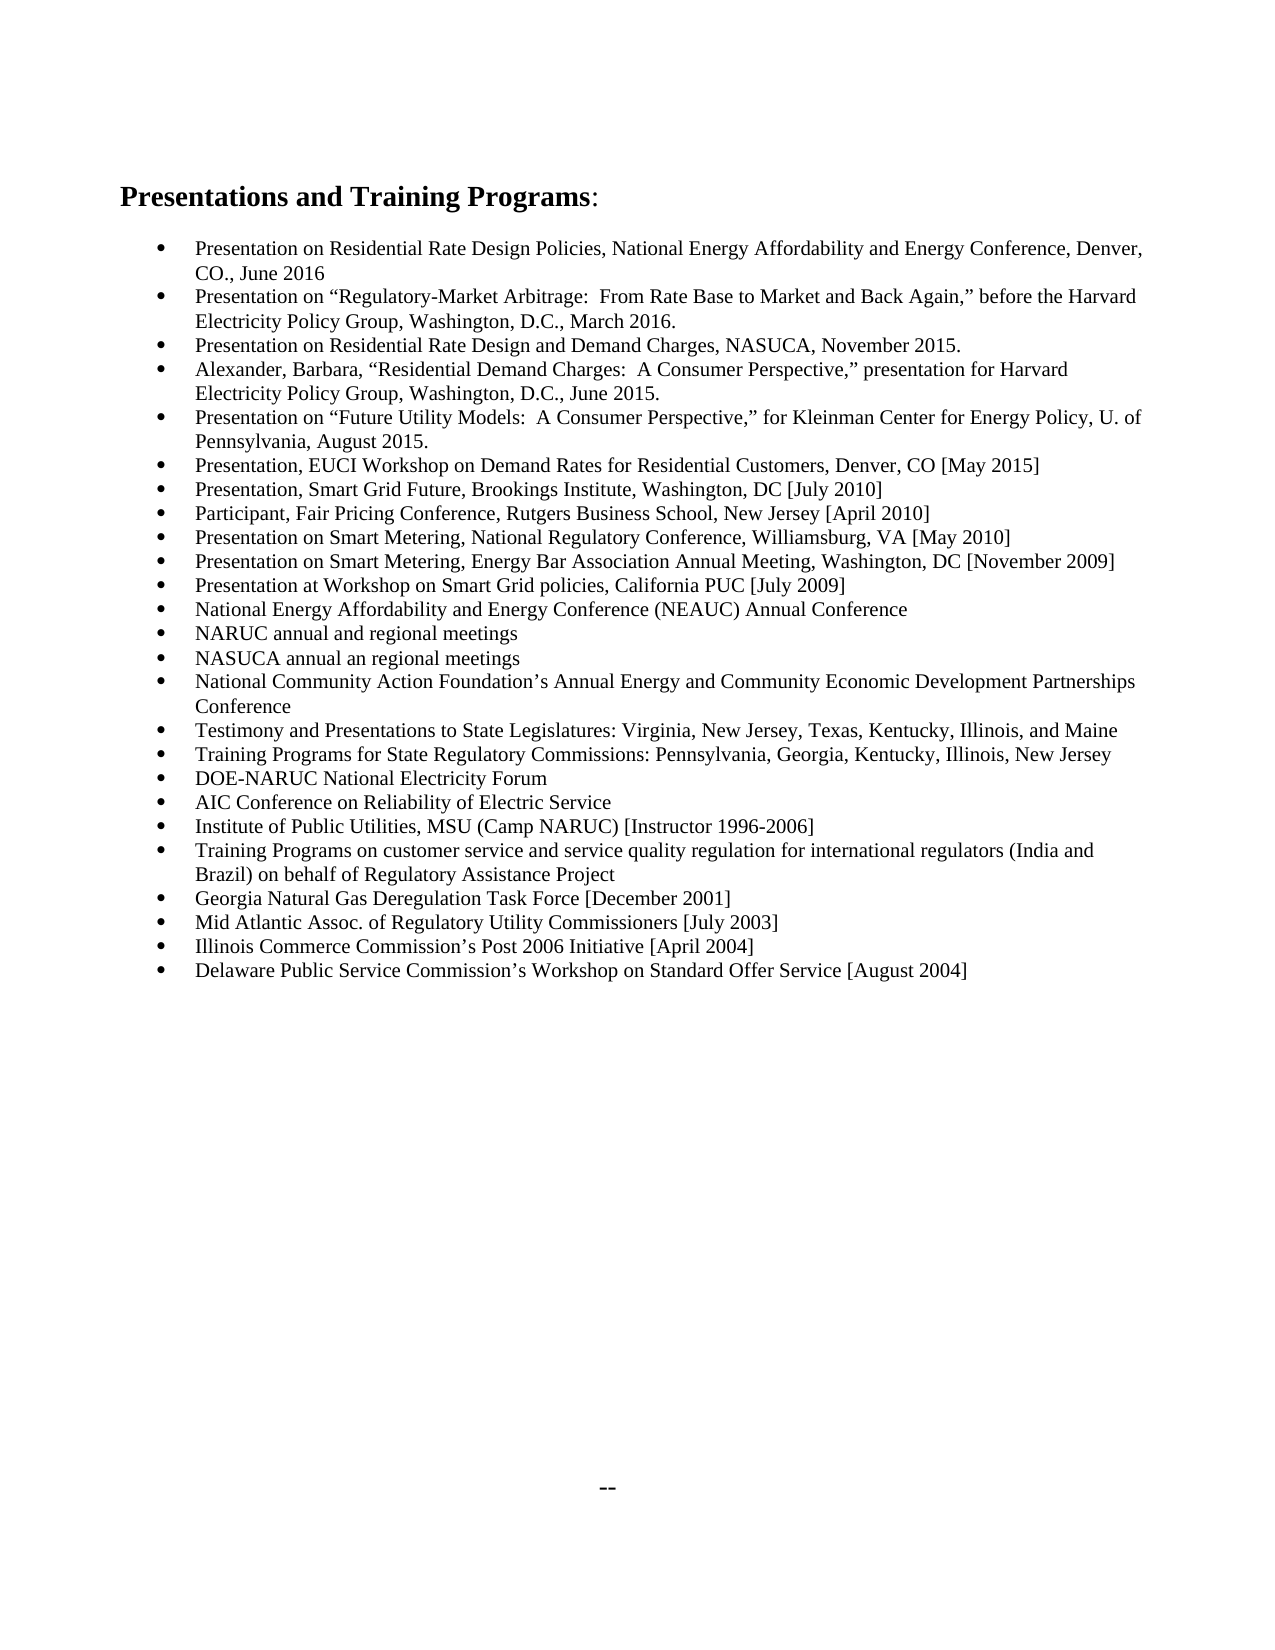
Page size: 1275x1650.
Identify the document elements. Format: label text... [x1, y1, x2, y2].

list Presentation, Smart Grid Future, Brookings Institute, Washington, DC [July 2010] [157, 477, 1155, 501]
list Mid Atlantic Assoc. of Regulatory Utility Commissioners [July 2003] [157, 910, 1155, 934]
list National Community Action Foundation’s Annual Energy and Community Economic Development Partnerships Conference [157, 669, 1155, 718]
list Participant, Fair Pricing Conference, Rutgers Business School, New Jersey [April 2010] [157, 501, 1155, 525]
list NARUC annual and regional meetings [157, 621, 1155, 645]
list Training Programs on customer service and service quality regulation for international regulators (India and Brazil) on behalf of Regulatory Assistance Project [157, 838, 1155, 886]
list Illinois Commerce Commission’s Post 2006 Initiative [April 2004] [157, 934, 1155, 958]
list Institute of Public Utilities, MSU (Camp NARUC) [Instructor 1996-2006] [157, 814, 1155, 838]
list AIC Conference on Reliability of Electric Service [157, 790, 1155, 814]
list Presentation on Smart Metering, Energy Bar Association Annual Meeting, Washington, DC [November 2009] [157, 549, 1155, 573]
list Testimony and Presentations to State Legislatures: Virginia, New Jersey, Texas, Kentucky, Illinois, and Maine [157, 718, 1155, 742]
list Presentation on “Future Utility Models: A Consumer Perspective,” for Kleinman Center for Energy Policy, U. of Pennsylvania, August 2015. [157, 405, 1155, 453]
list Presentation on Residential Rate Design and Demand Charges, NASUCA, November 2015. [157, 333, 1155, 357]
list Alexander, Barbara, “Residential Demand Charges: A Consumer Perspective,” presentation for Harvard Electricity Policy Group, Washington, D.C., June 2015. [157, 357, 1155, 405]
list Training Programs for State Regulatory Commissions: Pennsylvania, Georgia, Kentucky, Illinois, New Jersey [157, 742, 1155, 766]
list Delaware Public Service Commission’s Workshop on Standard Offer Service [August 2004] [157, 958, 1155, 982]
list Presentation on Residential Rate Design Policies, National Energy Affordability and Energy Conference, Denver, CO., June 2016 [157, 236, 1155, 284]
list Presentation, EUCI Workshop on Demand Rates for Residential Customers, Denver, CO [May 2015] [157, 453, 1155, 477]
list Presentation on Smart Metering, National Regulatory Conference, Williamsburg, VA [May 2010] [157, 525, 1155, 549]
list Georgia Natural Gas Deregulation Task Force [December 2001] [157, 886, 1155, 910]
list Presentation at Workshop on Smart Grid policies, California PUC [July 2009] [157, 573, 1155, 597]
list NASUCA annual an regional meetings [157, 645, 1155, 669]
list DOE-NARUC National Electricity Forum [157, 766, 1155, 790]
list Presentation on “Regulatory-Market Arbitrage: From Rate Base to Market and Back Again,” before the Harvard Electricity Policy Group, Washington, D.C., March 2016. [157, 284, 1155, 333]
list National Energy Affordability and Energy Conference (NEAUC) Annual Conference [157, 597, 1155, 621]
text Presentations and Training Programs: [120, 179, 1155, 212]
